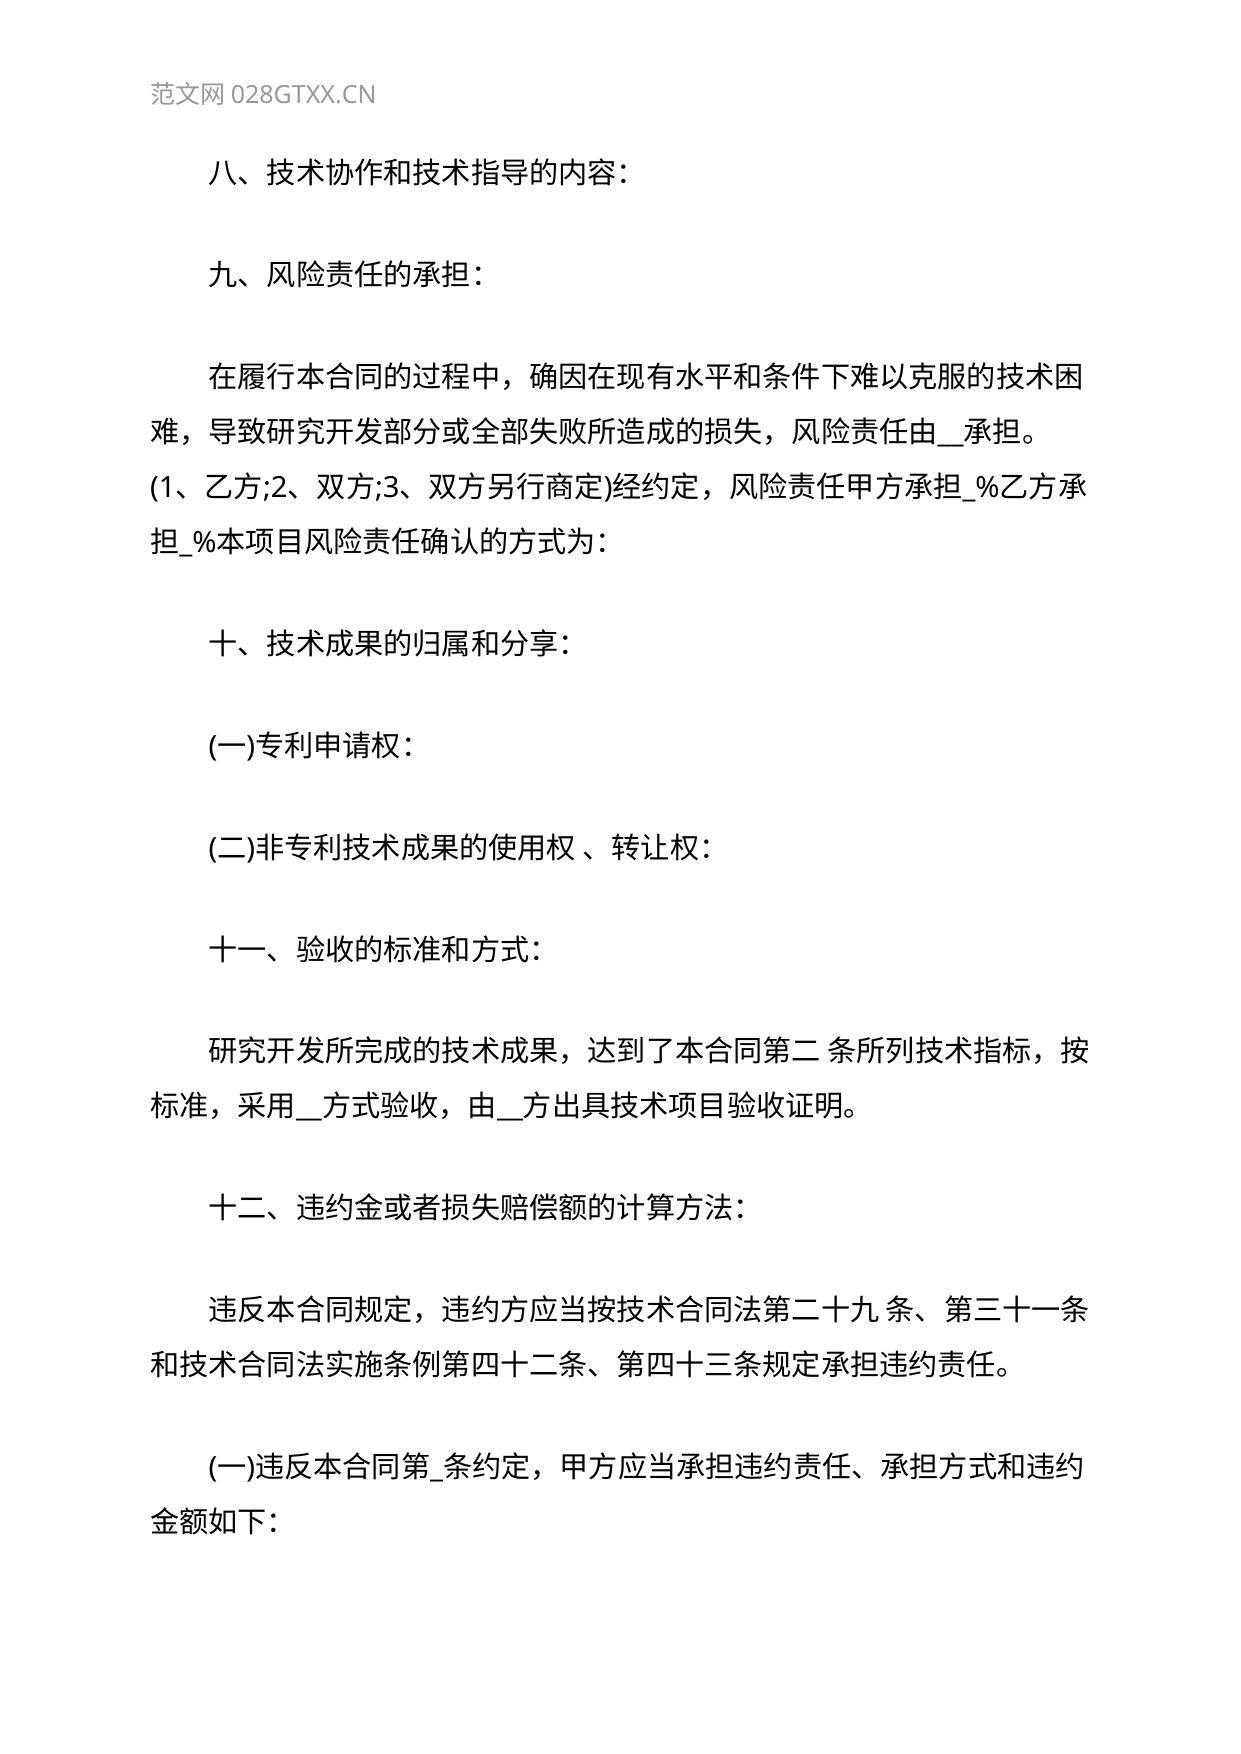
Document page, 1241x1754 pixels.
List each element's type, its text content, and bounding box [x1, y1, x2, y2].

text (二)非专利技术成果的使用权 、转让权： [150, 824, 1090, 867]
text 十一、验收的标准和方式： [150, 926, 1090, 968]
text (一)违反本合同第_条约定，甲方应当承担违约责任、承担方式和违约金额如下： [150, 1443, 1090, 1541]
text 研究开发所完成的技术成果，达到了本合同第二 条所列技术指标，按标准，采用__方式验收，由__方出具技术项目验收证明。 [150, 1028, 1090, 1125]
text 在履行本合同的过程中，确因在现有水平和条件下难以克服的技术困难，导致研究开发部分或全部失败所造成的损失，风险责任由__承担。(1、乙方;2、双方;3、双方另行商定)经约定，风险责任甲方承担_%乙方承担_%本项目风险责任确认的方式为： [150, 353, 1090, 561]
text 八、技术协作和技术指导的内容： [150, 150, 1090, 192]
text 十二、违约金或者损失赔偿额的计算方法： [150, 1185, 1090, 1227]
text (一)专利申请权： [150, 722, 1090, 764]
text 九、风险责任的承担： [150, 252, 1090, 294]
text 十、技术成果的归属和分享： [150, 620, 1090, 663]
text 违反本合同规定，违约方应当按技术合同法第二十九 条、第三十一条和技术合同法实施条例第四十二条、第四十三条规定承担违约责任。 [150, 1287, 1090, 1384]
